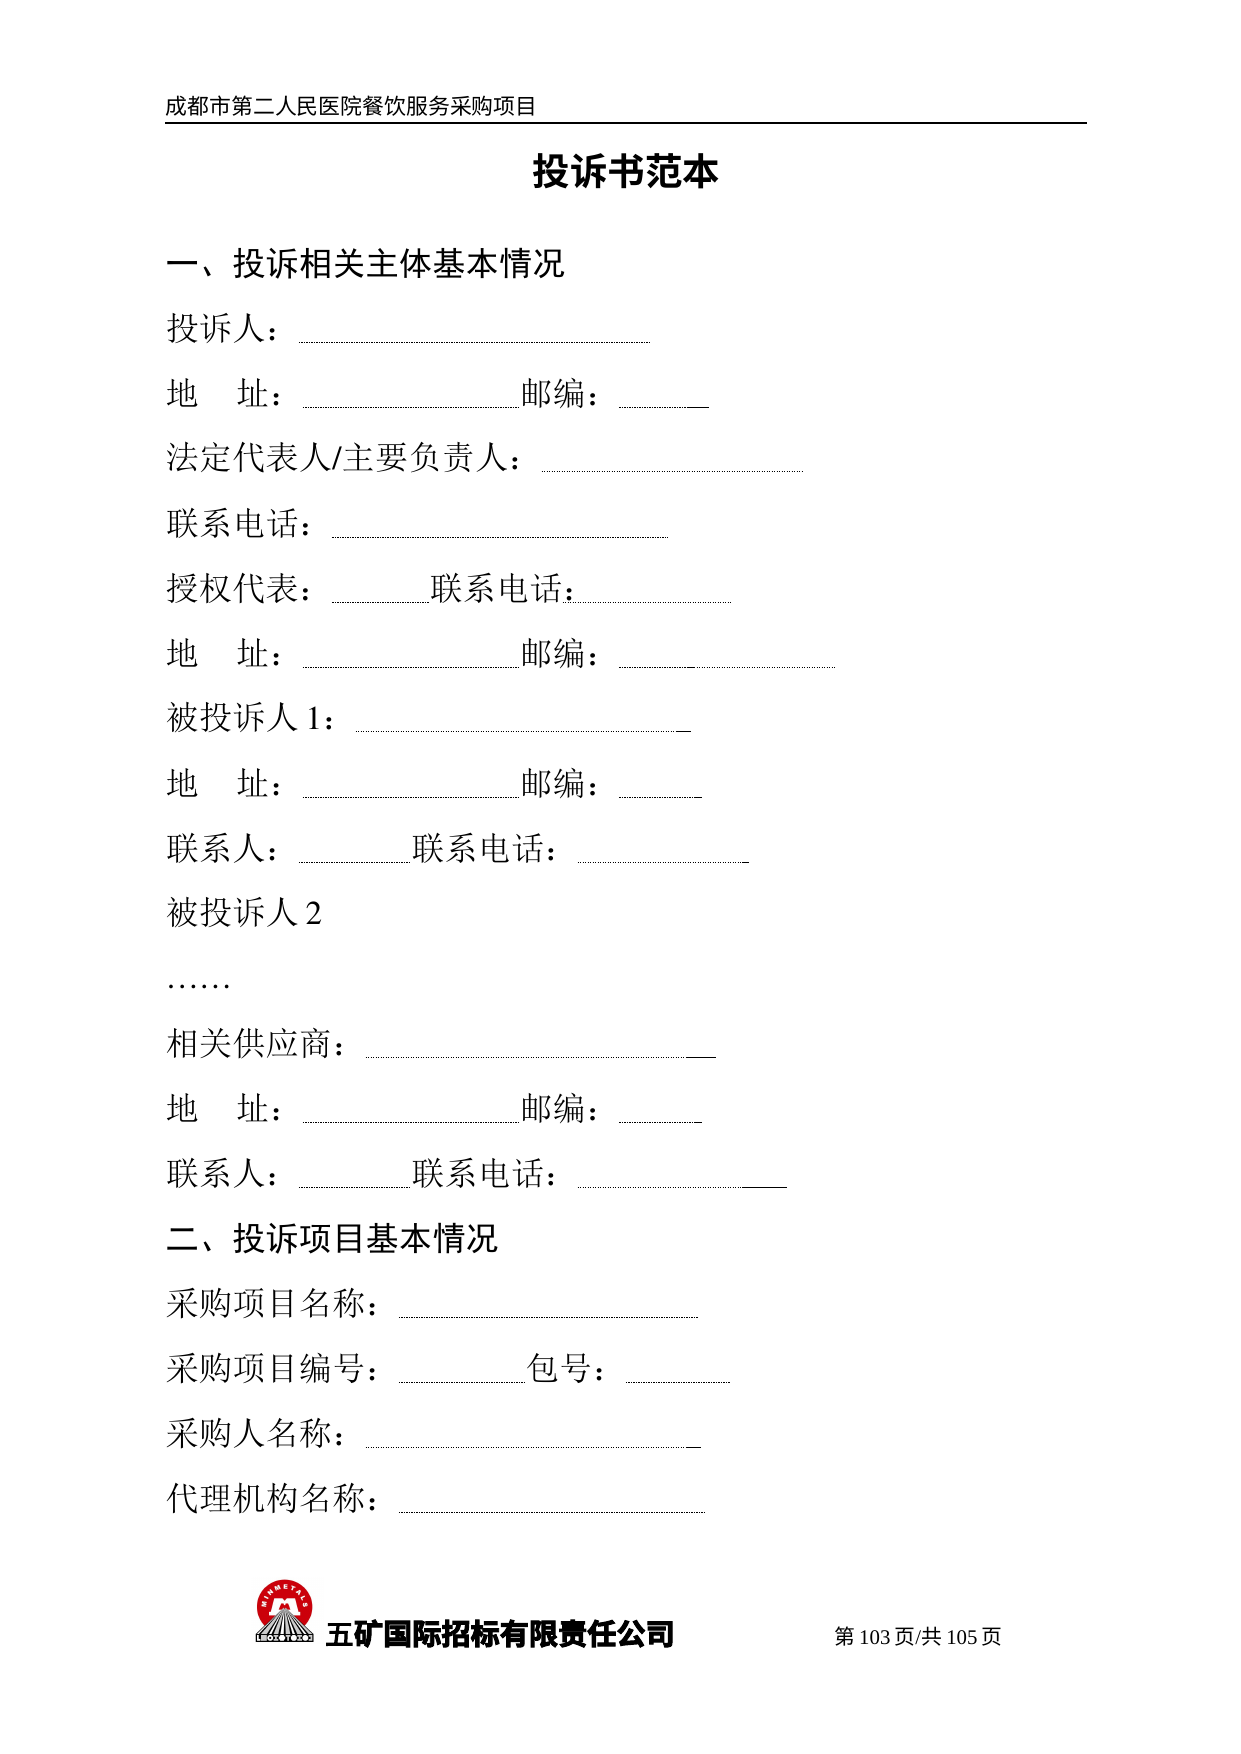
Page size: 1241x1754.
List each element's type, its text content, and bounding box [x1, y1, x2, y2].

text 采购项目名称： [165, 1269, 1087, 1334]
text 地 址： 邮编： [165, 359, 1087, 424]
text 联系人： 联系电话： [165, 1139, 1087, 1204]
text …… [165, 944, 1087, 1009]
text 投诉书范本 [165, 137, 1087, 202]
text 地 址： 邮编： [165, 1074, 1087, 1139]
text 地 址： 邮编： [165, 749, 1087, 814]
text 采购项目编号： 包号： [165, 1334, 1087, 1399]
text 联系人： 联系电话： [165, 814, 1087, 879]
text 相关供应商： [165, 1009, 1087, 1074]
text 投诉人： [165, 294, 1087, 359]
text 法定代表人/主要负责人： [165, 424, 1087, 489]
text 采购人名称： [165, 1399, 1087, 1464]
text 二、投诉项目基本情况 [165, 1204, 1087, 1269]
text 被投诉人1： [165, 684, 1087, 749]
text 代理机构名称： [165, 1464, 1087, 1529]
text 一、投诉相关主体基本情况 [165, 229, 1087, 294]
text 地 址： 邮编： [165, 619, 1087, 684]
text 被投诉人2 [165, 879, 1087, 944]
text 联系电话： [165, 489, 1087, 554]
text 授权代表： 联系电话： [165, 554, 1087, 619]
picture [251, 1577, 324, 1644]
